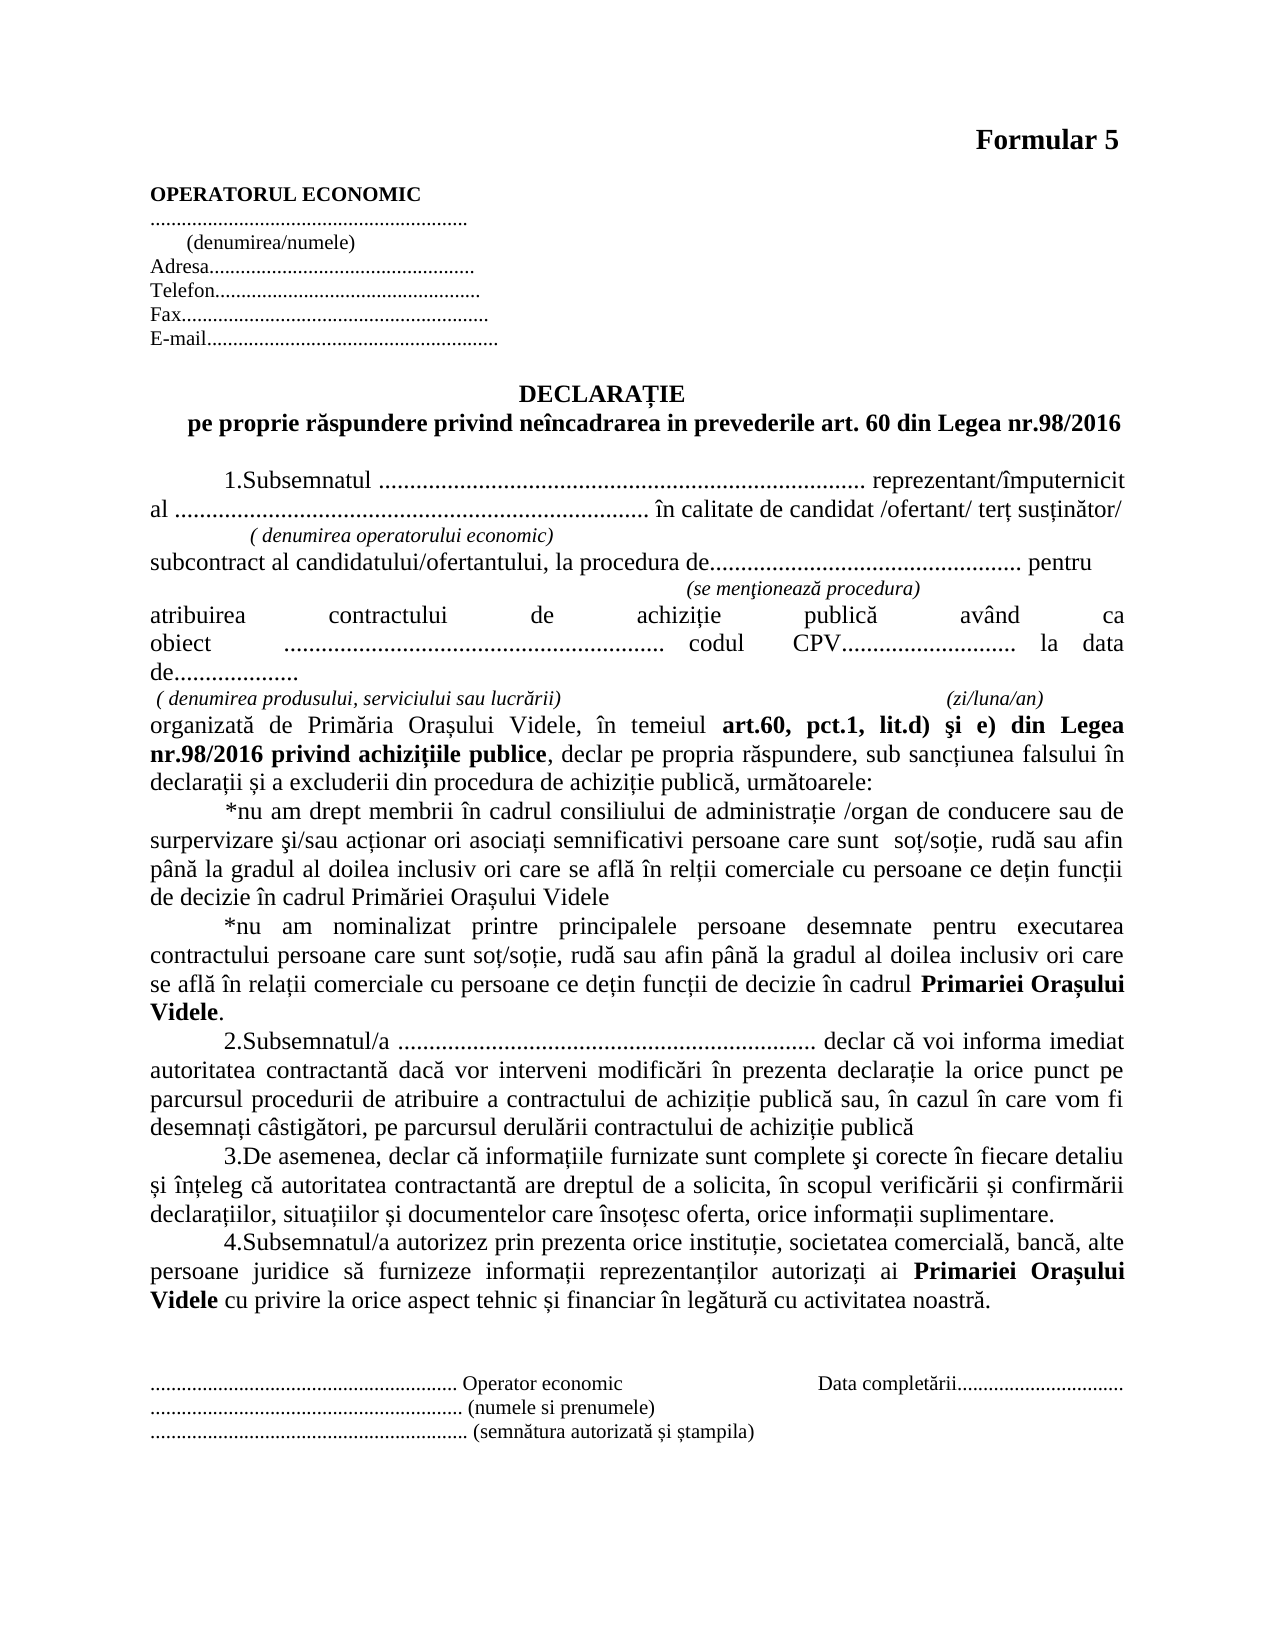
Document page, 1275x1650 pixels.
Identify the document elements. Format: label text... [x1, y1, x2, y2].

text subcontract al candidatului/ofertantului, la procedura de.................................................. pentru [150, 547, 1125, 576]
text 1.Subsemnatul .............................................................................. reprezentant/împuternicit al ............................................................................ în calitate de candidat /ofertant/ terț susținător/ [150, 465, 1125, 523]
text DECLARAȚIE [519, 379, 1125, 408]
text organizată de Primăria Orașului Videle, în temeiul art.60, pct.1, lit.d) şi e) din Legea nr.98/2016 privind achizițiile publice, declar pe propria răspundere, sub sancțiunea falsului în declarații și a excluderii din procedura de achiziție publică, următoarele: [150, 710, 1125, 796]
text ............................................................. (semnătura autorizată și ștampila) [150, 1419, 1125, 1443]
text ( denumirea produsului, serviciului sau lucrării) (zi/luna/an) [150, 686, 1125, 710]
text Formular 5 [160, 122, 1119, 156]
text ........................................................... Operator economic Data completării................................ [150, 1371, 1125, 1395]
text ............................................................ (numele si prenumele) [150, 1395, 1125, 1419]
text pe proprie răspundere privind neîncadrarea in prevederile art. 60 din Legea nr.98/2016 [150, 408, 1125, 437]
text ( denumirea operatorului economic) [150, 523, 1125, 547]
text 3.De asemenea, declar că informațiile furnizate sunt complete şi corecte în fiecare detaliu și înțeleg că autoritatea contractantă are dreptul de a solicita, în scopul verificării și confirmării declarațiilor, situațiilor și documentelor care însoțesc oferta, orice informații suplimentare. [150, 1141, 1125, 1227]
text (se menţionează procedura) [150, 576, 1125, 600]
text Adresa................................................... [150, 254, 1125, 278]
text *nu am nominalizat printre principalele persoane desemnate pentru executarea contractului persoane care sunt soț/soție, rudă sau afin până la gradul al doilea inclusiv ori care se află în relații comerciale cu persoane ce dețin funcții de decizie în cadrul Primariei Orașului Videle. [150, 911, 1125, 1026]
text E-mail........................................................ [150, 326, 1125, 350]
text OPERATORUL ECONOMIC [150, 182, 1125, 206]
text ............................................................. [150, 206, 1125, 230]
text (denumirea/numele) [150, 230, 1125, 254]
text 2.Subsemnatul/a ................................................................... declar că voi informa imediat autoritatea contractantă dacă vor interveni modificări în prezenta declarație la orice punct pe parcursul procedurii de atribuire a contractului de achiziție publică sau, în cazul în care vom fi desemnați câstigători, pe parcursul derulării contractului de achiziție publică [150, 1026, 1125, 1141]
text atribuirea contractului de achiziție publică având ca obiect ............................................................. codul CPV............................ la data de.................... [150, 600, 1125, 686]
text 4.Subsemnatul/a autorizez prin prezenta orice instituție, societatea comercială, bancă, alte persoane juridice să furnizeze informații reprezentanților autorizați ai Primariei Orașului Videle cu privire la orice aspect tehnic și financiar în legătură cu activitatea noastră. [150, 1227, 1125, 1314]
text *nu am drept membrii în cadrul consiliului de administrație /organ de conducere sau de surpervizare şi/sau acționar ori asociați semnificativi persoane care sunt soț/soție, rudă sau afin până la gradul al doilea inclusiv ori care se află în relții comerciale cu persoane ce dețin funcții de decizie în cadrul Primăriei Orașului Videle [150, 796, 1125, 911]
text Fax........................................................... [150, 302, 1125, 326]
text Telefon................................................... [150, 278, 1125, 302]
